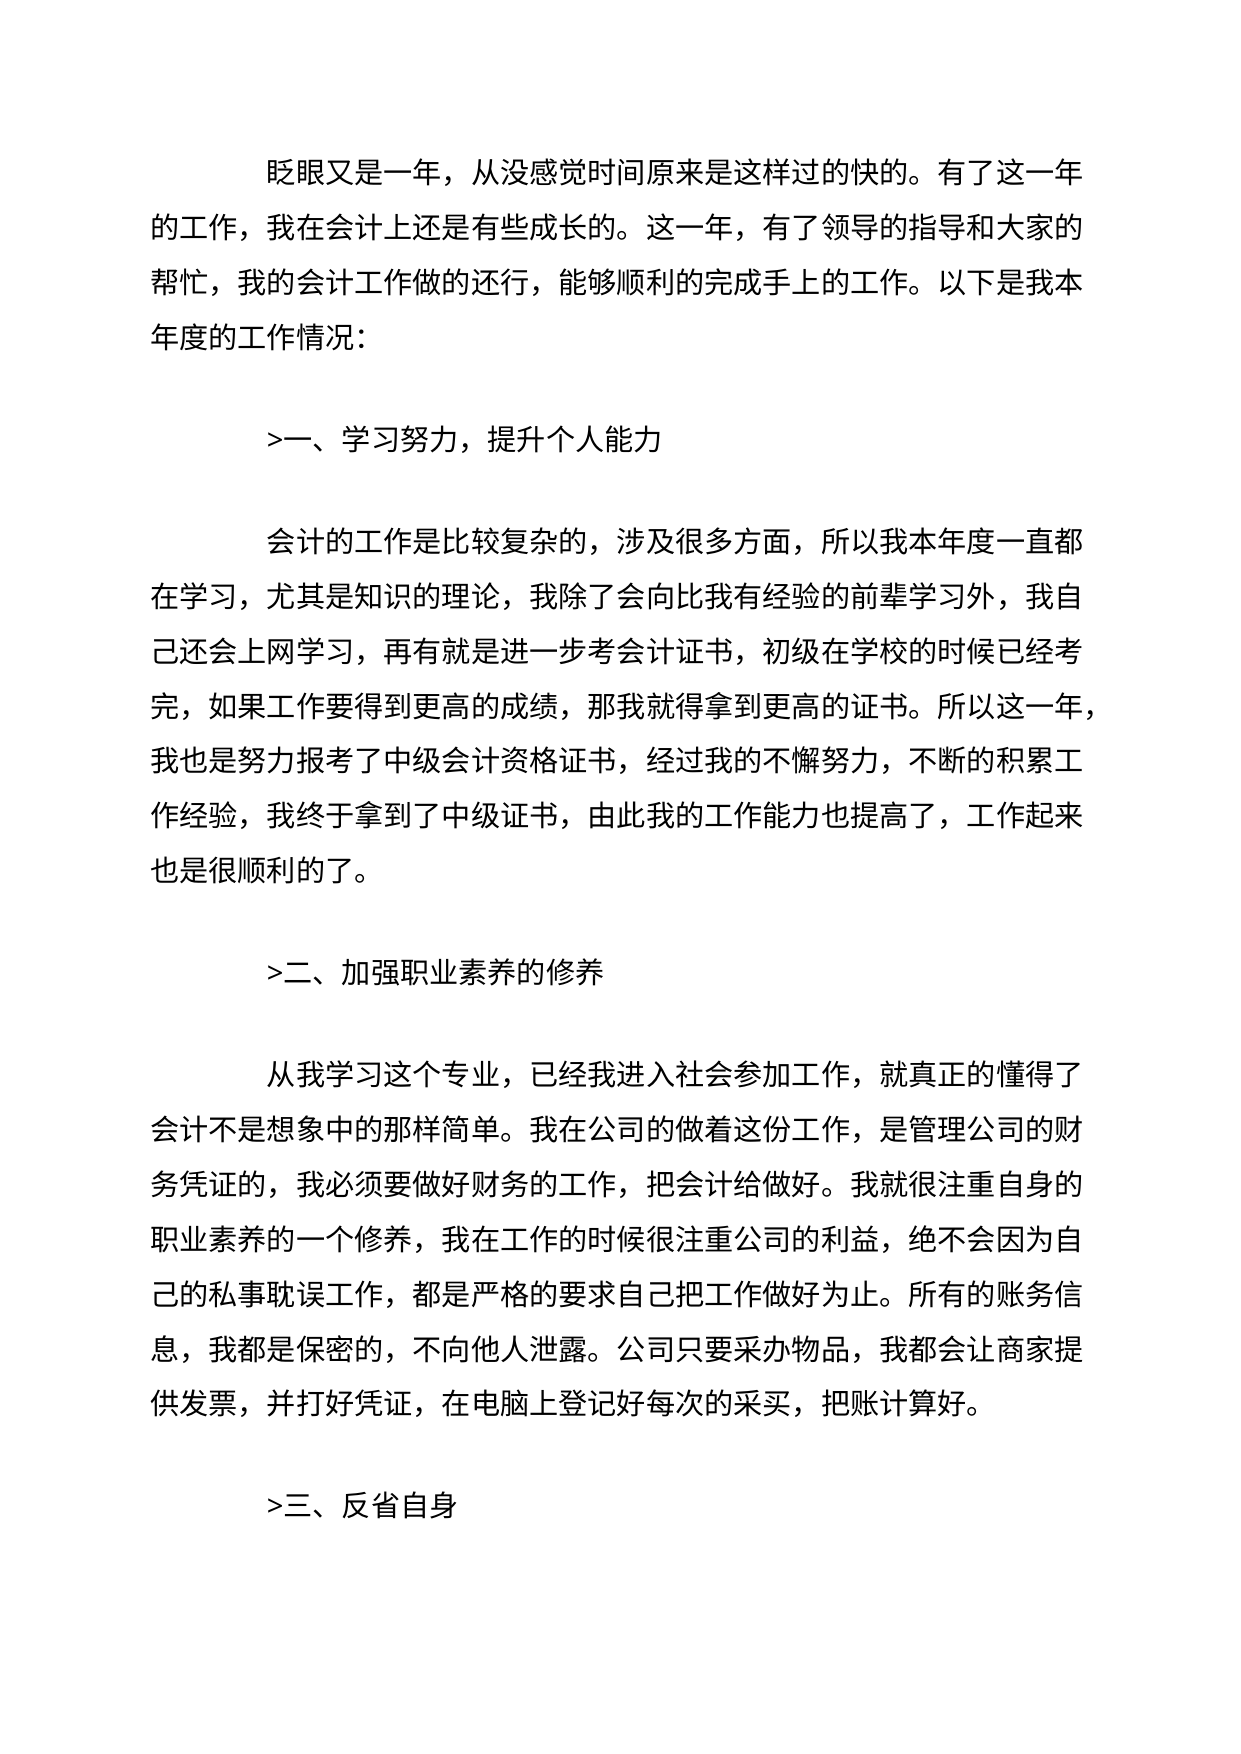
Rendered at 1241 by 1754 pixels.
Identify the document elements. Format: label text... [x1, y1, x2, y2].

text >二、加强职业素养的修养 [150, 949, 1090, 992]
text 从我学习这个专业，已经我进入社会参加工作，就真正的懂得了会计不是想象中的那样简单。我在公司的做着这份工作，是管理公司的财务凭证的，我必须要做好财务的工作，把会计给做好。我就很注重自身的职业素养的一个修养，我在工作的时候很注重公司的利益，绝不会因为自己的私事耽误工作，都是严格的要求自己把工作做好为止。所有的账务信息，我都是保密的，不向他人泄露。公司只要采办物品，我都会让商家提供发票，并打好凭证，在电脑上登记好每次的采买，把账计算好。 [150, 1052, 1090, 1423]
text 会计的工作是比较复杂的，涉及很多方面，所以我本年度一直都在学习，尤其是知识的理论，我除了会向比我有经验的前辈学习外，我自己还会上网学习，再有就是进一步考会计证书，初级在学校的时候已经考完，如果工作要得到更高的成绩，那我就得拿到更高的证书。所以这一年，我也是努力报考了中级会计资格证书，经过我的不懈努力，不断的积累工作经验，我终于拿到了中级证书，由此我的工作能力也提高了，工作起来也是很顺利的了。 [150, 518, 1090, 890]
text 眨眼又是一年，从没感觉时间原来是这样过的快的。有了这一年的工作，我在会计上还是有些成长的。这一年，有了领导的指导和大家的帮忙，我的会计工作做的还行，能够顺利的完成手上的工作。以下是我本年度的工作情况： [150, 150, 1090, 357]
text >三、反省自身 [150, 1483, 1090, 1525]
text >一、学习努力，提升个人能力 [150, 416, 1090, 459]
